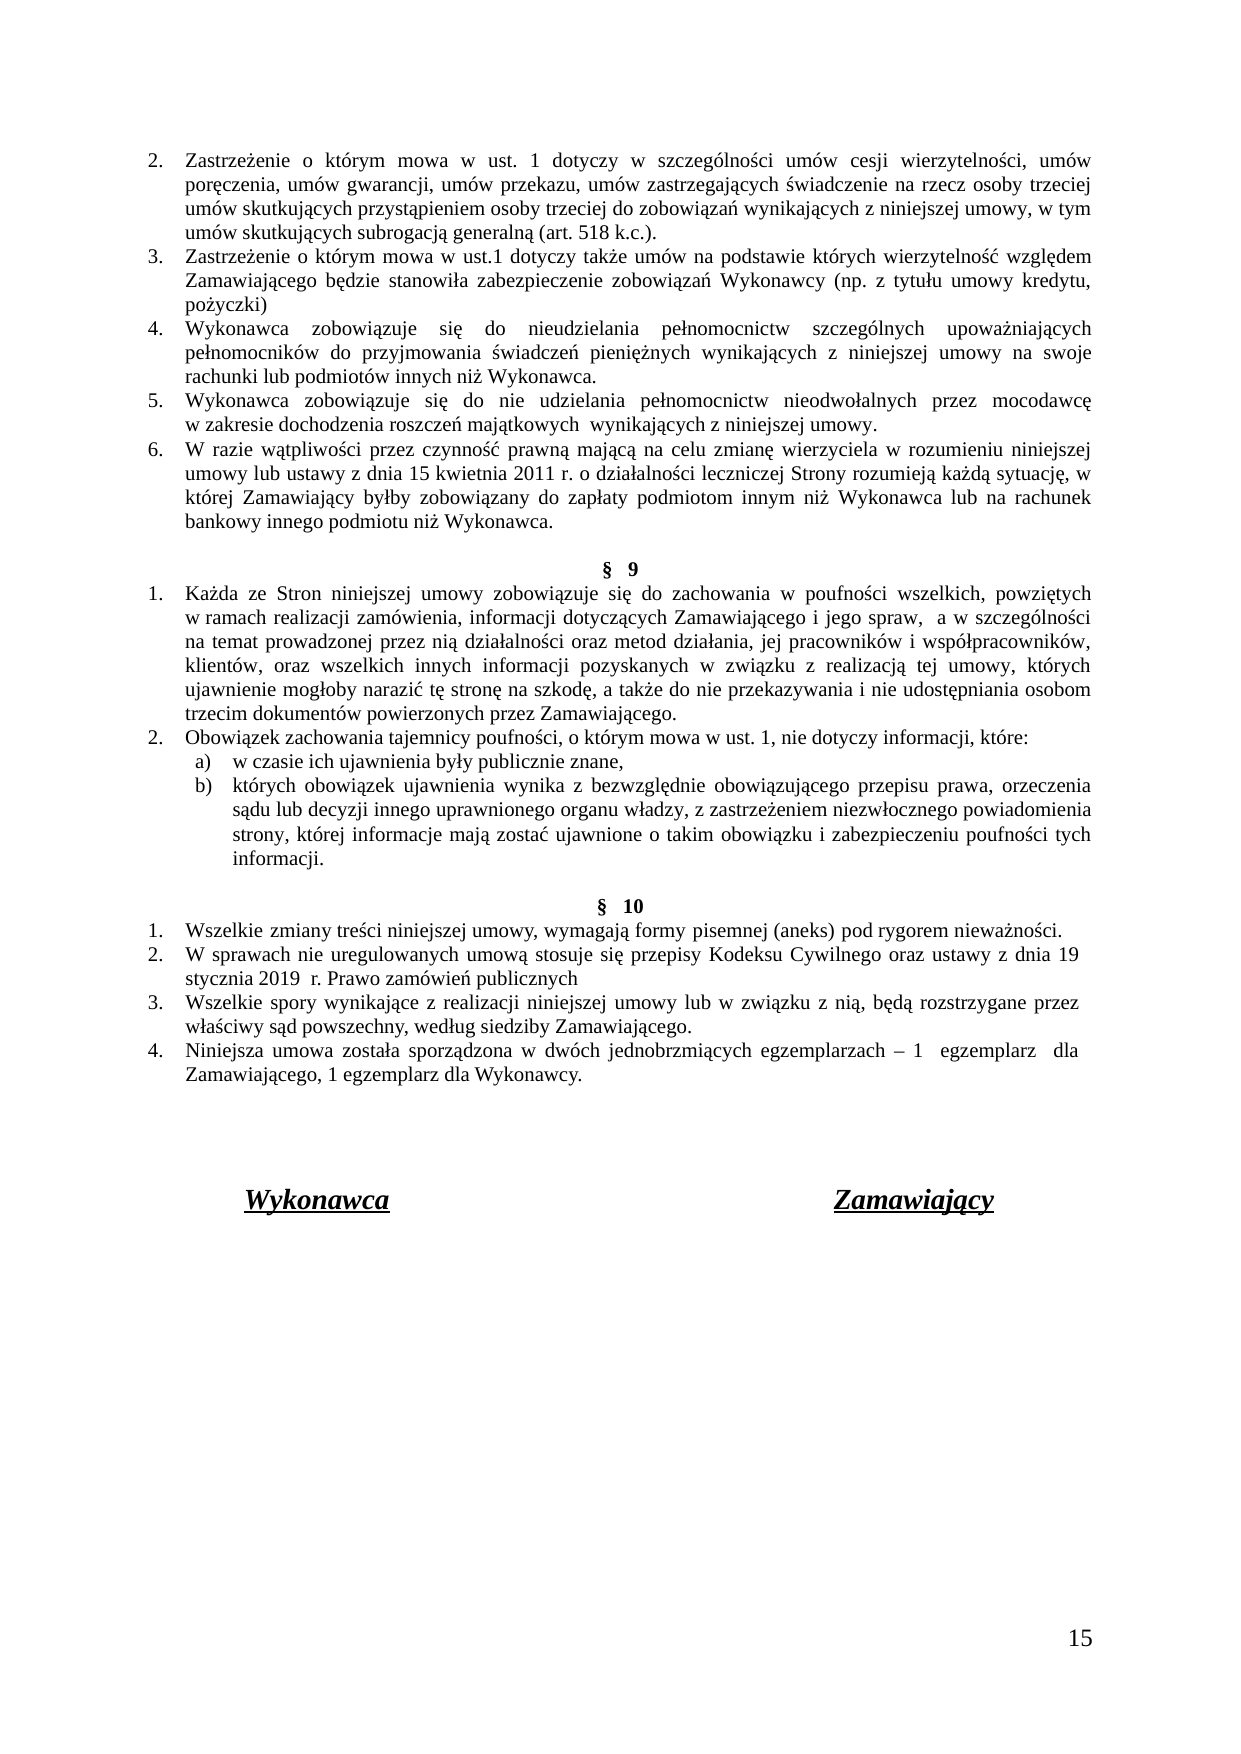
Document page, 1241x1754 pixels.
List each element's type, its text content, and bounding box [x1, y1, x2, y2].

text § 9 [148, 557, 1092, 581]
list Każda ze Stron niniejszej umowy zobowiązuje się do zachowania w poufności wszelkich, powziętych w ramach realizacji zamówienia, informacji dotyczących Zamawiającego i jego spraw, a w szczególności na temat prowadzonej przez nią działalności oraz metod działania, jej pracowników i współpracowników, klientów, oraz wszelkich innych informacji pozyskanych w związku z realizacją tej umowy, których ujawnienie mogłoby narazić tę stronę na szkodę, a także do nie przekazywania i nie udostępniania osobom trzecim dokumentów powierzonych przez Zamawiającego. [148, 581, 1092, 725]
list Zastrzeżenie o którym mowa w ust. 1 dotyczy w szczególności umów cesji wierzytelności, umów poręczenia, umów gwarancji, umów przekazu, umów zastrzegających świadczenie na rzecz osoby trzeciej umów skutkujących przystąpieniem osoby trzeciej do zobowiązań wynikających z niniejszej umowy, w tym umów skutkujących subrogacją generalną (art. 518 k.c.). [148, 148, 1092, 244]
list W razie wątpliwości przez czynność prawną mającą na celu zmianę wierzyciela w rozumieniu niniejszej umowy lub ustawy z dnia 15 kwietnia 2011 r. o działalności leczniczej Strony rozumieją każdą sytuację, w której Zamawiający byłby zobowiązany do zapłaty podmiotom innym niż Wykonawca lub na rachunek bankowy innego podmiotu niż Wykonawca. [148, 436, 1092, 533]
list Zastrzeżenie o którym mowa w ust.1 dotyczy także umów na podstawie których wierzytelność względem Zamawiającego będzie stanowiła zabezpieczenie zobowiązań Wykonawcy (np. z tytułu umowy kredytu, pożyczki) [148, 244, 1092, 316]
list w czasie ich ujawnienia były publicznie znane, [195, 749, 1092, 773]
list Wykonawca zobowiązuje się do nieudzielania pełnomocnictw szczególnych upoważniających pełnomocników do przyjmowania świadczeń pieniężnych wynikających z niniejszej umowy na swoje rachunki lub podmiotów innych niż Wykonawca. [148, 316, 1092, 388]
list Niniejsza umowa została sporządzona w dwóch jednobrzmiących egzemplarzach – 1 egzemplarz dla Zamawiającego, 1 egzemplarz dla Wykonawcy. [148, 1038, 1081, 1086]
list których obowiązek ujawnienia wynika z bezwzględnie obowiązującego przepisu prawa, orzeczenia sądu lub decyzji innego uprawnionego organu władzy, z zastrzeżeniem niezwłocznego powiadomienia strony, której informacje mają zostać ujawnione o takim obowiązku i zabezpieczeniu poufności tych informacji. [195, 773, 1092, 869]
list Wykonawca zobowiązuje się do nie udzielania pełnomocnictw nieodwołalnych przez mocodawcę w zakresie dochodzenia roszczeń majątkowych wynikających z niniejszej umowy. [148, 388, 1092, 436]
list Wszelkie spory wynikające z realizacji niniejszej umowy lub w związku z nią, będą rozstrzygane przez właściwy sąd powszechny, według siedziby Zamawiającego. [148, 990, 1081, 1038]
text § 10 [148, 894, 1092, 918]
list Obowiązek zachowania tajemnicy poufności, o którym mowa w ust. 1, nie dotyczy informacji, które: [148, 725, 1092, 749]
text Wykonawca Zamawiający [148, 1182, 1092, 1216]
list Wszelkie zmiany treści niniejszej umowy, wymagają formy pisemnej (aneks) pod rygorem nieważności. [148, 918, 1081, 942]
list W sprawach nie uregulowanych umową stosuje się przepisy Kodeksu Cywilnego oraz ustawy z dnia 19 stycznia 2019 r. Prawo zamówień publicznych [148, 942, 1081, 990]
